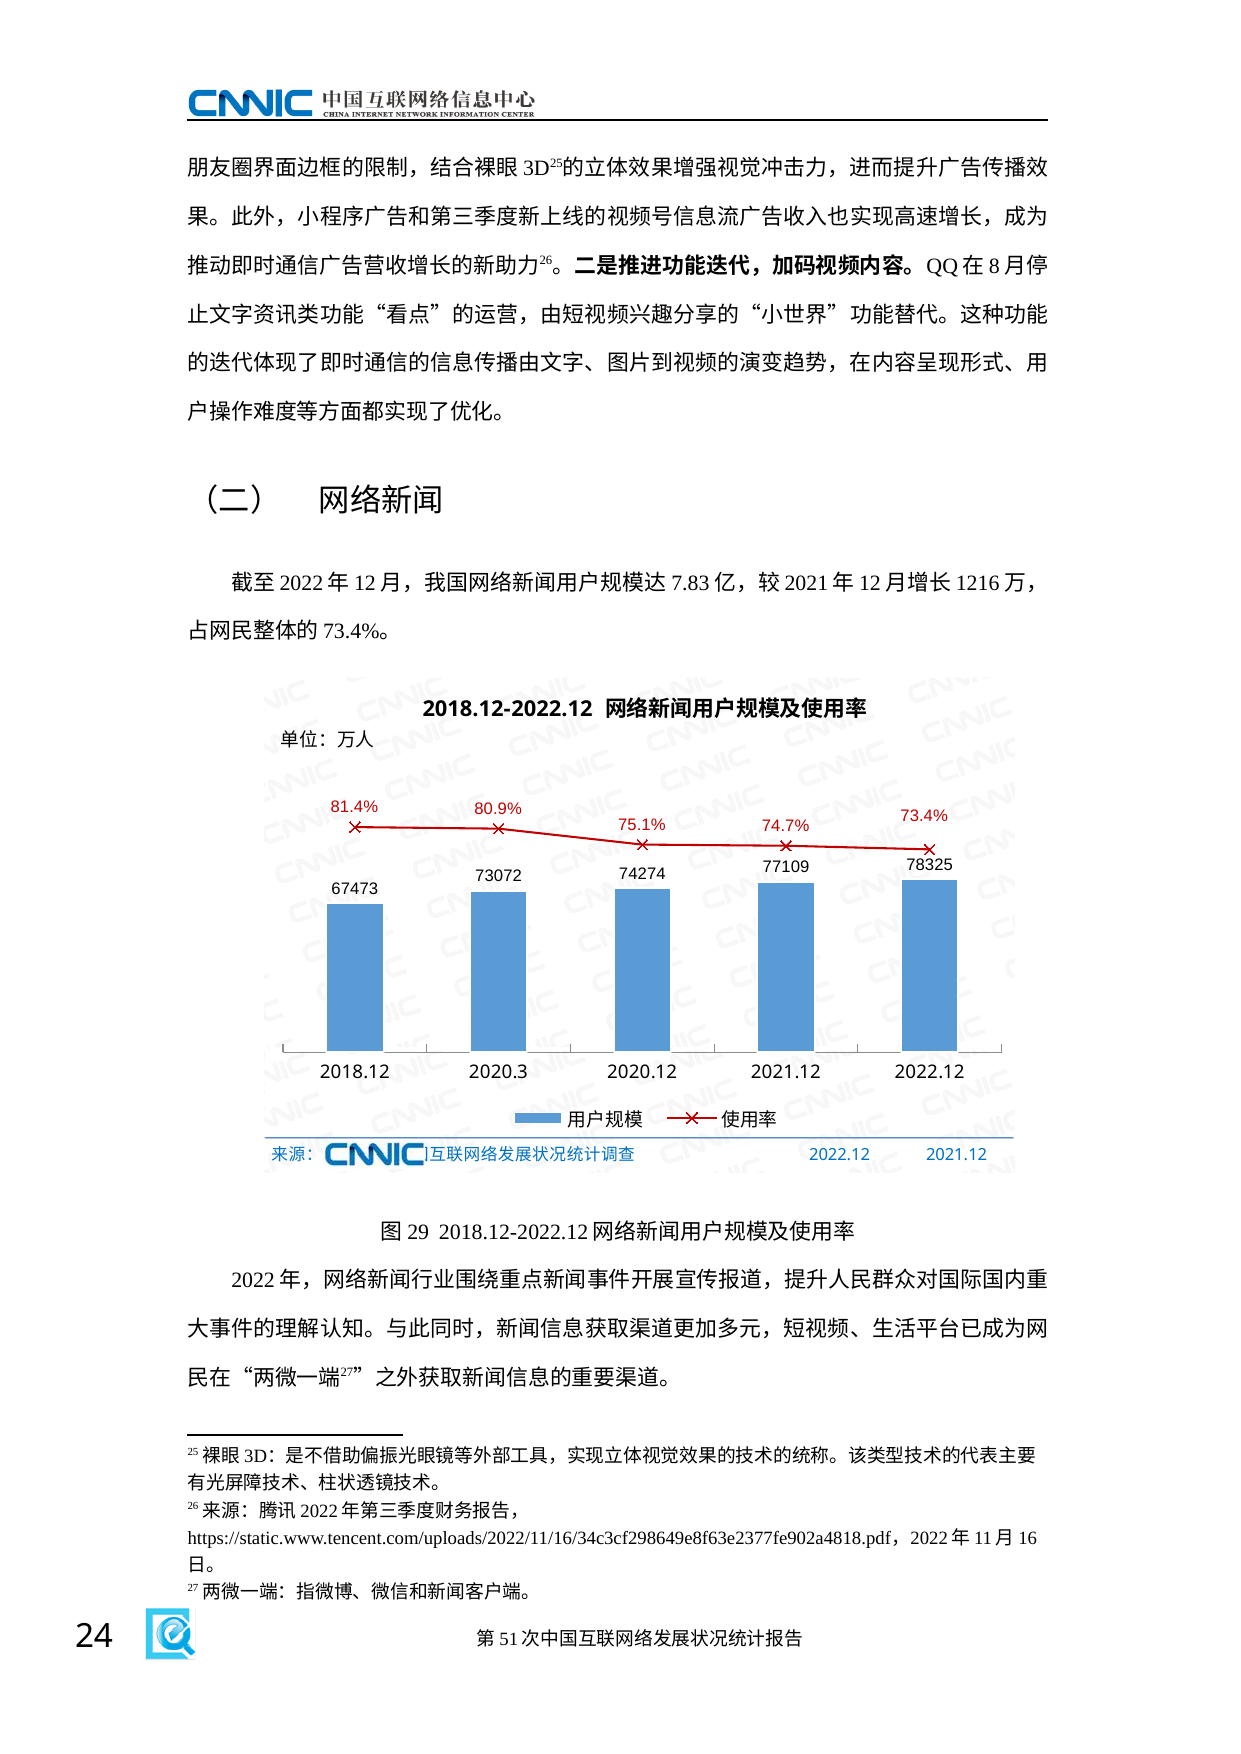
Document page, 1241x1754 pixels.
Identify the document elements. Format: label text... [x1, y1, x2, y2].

table_cell 9,019,281 [264, 677, 1015, 1137]
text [187, 150, 1048, 426]
picture [187, 88, 538, 118]
table_cell 9,019,281 [264, 1141, 1015, 1173]
picture [264, 1137, 1015, 1169]
list 网络新闻 [187, 475, 1048, 521]
text 图 29 2018.12-2022.12网络新闻用户规模及使用率 [187, 1214, 1048, 1246]
picture [144, 1606, 196, 1660]
text 截至2022年12月，我国网络新闻用户规模达7.83亿，较2021年12月增长1216万，占网民整体的73.4%。 [187, 564, 1048, 645]
text 2022年，网络新闻行业围绕重点新闻事件开展宣传报道，提升人民群众对国际国内重大事件的理解认知。与此同时，新闻信息获取渠道更加多元，短视频、生活平台已成为网民在“两微一端”之外获取新闻信息的重要渠道。 [187, 1262, 1048, 1392]
